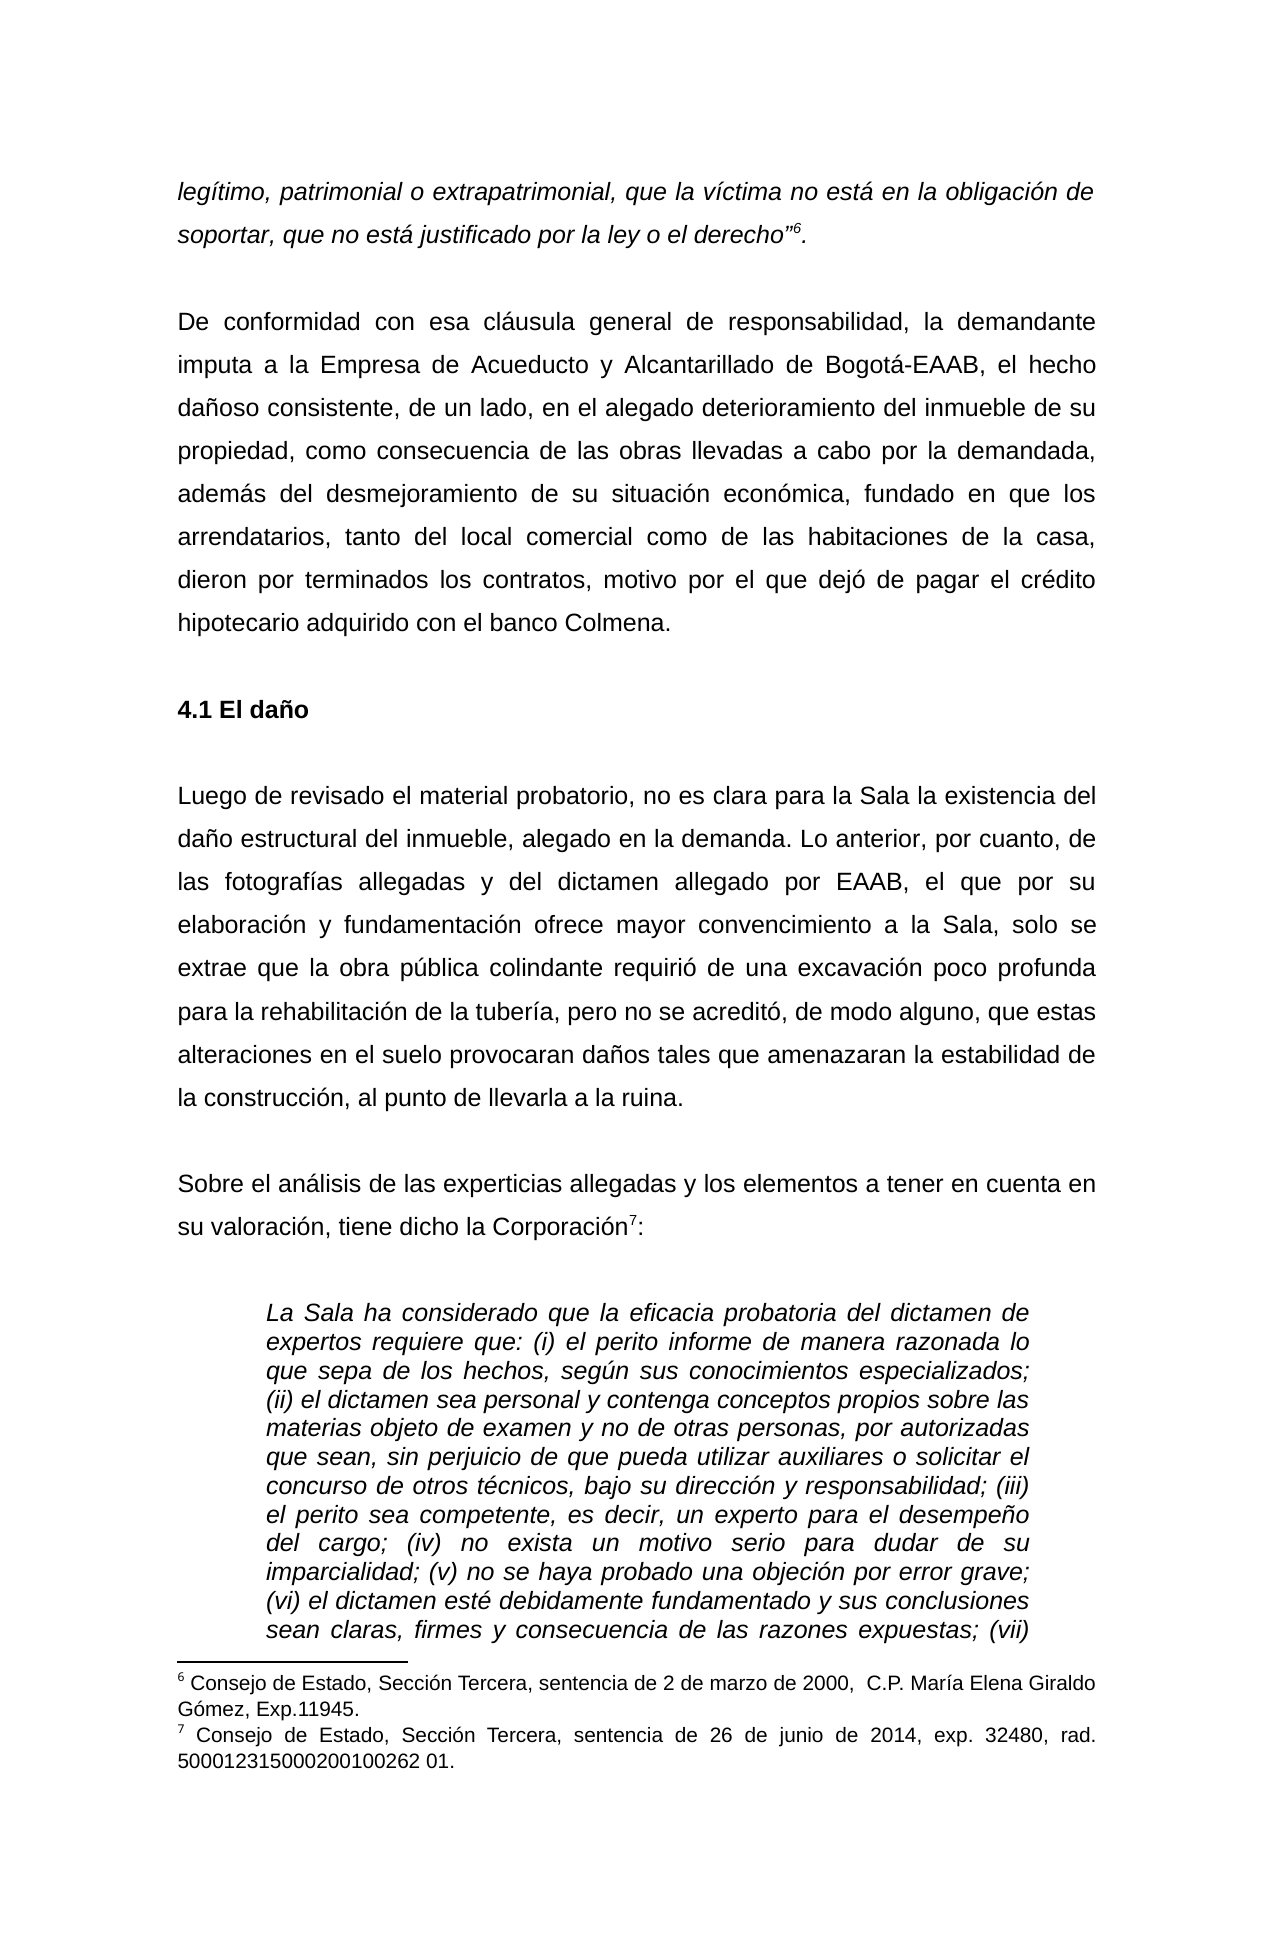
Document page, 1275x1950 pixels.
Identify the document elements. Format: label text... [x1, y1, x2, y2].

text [266, 1298, 1033, 1643]
text De conformidad con esa cláusula general de responsabilidad, la demandante imputa a la Empresa de Acueducto y Alcantarillado de Bogotá-EAAB, el hecho dañoso consistente, de un lado, en el alegado deterioramiento del inmueble de su propiedad, como consecuencia de las obras llevadas a cabo por la demandada, además del desmejoramiento de su situación económica, fundado en que los arrendatarios, tanto del local comercial como de las habitaciones de la casa, dieron por terminados los contratos, motivo por el que dejó de pagar el crédito hipotecario adquirido con el banco Colmena. [177, 307, 1098, 637]
text Sobre el análisis de las experticias allegadas y los elementos a tener en cuenta en su valoración, tiene dicho la Corporación: [177, 1169, 1098, 1241]
text Luego de revisado el material probatorio, no es clara para la Sala la existencia del daño estructural del inmueble, alegado en la demanda. Lo anterior, por cuanto, de las fotografías allegadas y del dictamen allegado por EAAB, el que por su elaboración y fundamentación ofrece mayor convencimiento a la Sala, solo se extrae que la obra pública colindante requirió de una excavación poco profunda para la rehabilitación de la tubería, pero no se acreditó, de modo alguno, que estas alteraciones en el suelo provocaran daños tales que amenazaran la estabilidad de la construcción, al punto de llevarla a la ruina. [177, 781, 1098, 1112]
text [177, 177, 1098, 249]
text 4.1 El daño [177, 695, 1098, 723]
